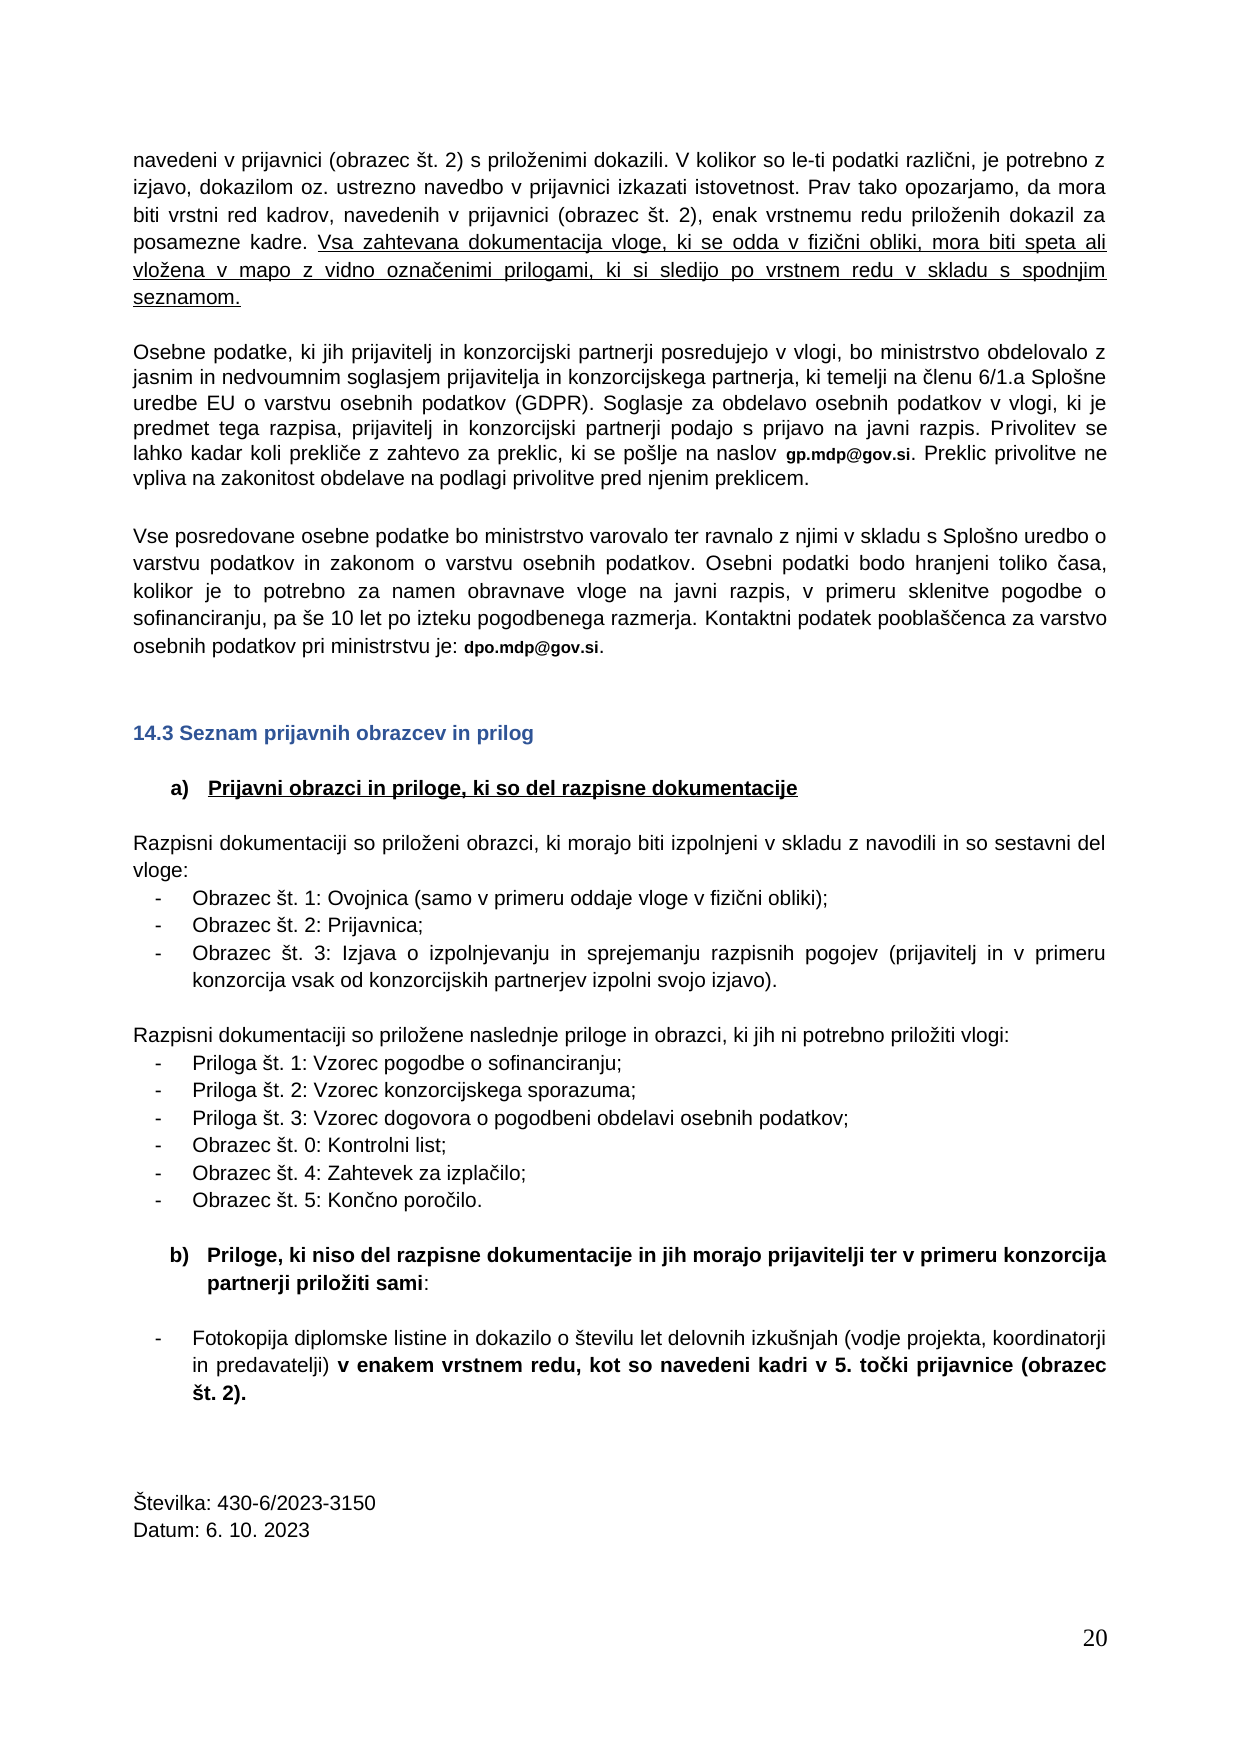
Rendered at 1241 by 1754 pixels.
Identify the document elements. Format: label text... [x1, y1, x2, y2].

text Vse posredovane osebne podatke bo ministrstvo varovalo ter ravnalo z njimi v skladu s Splošno uredbo o varstvu podatkov in zakonom o varstvu osebnih podatkov. Osebni podatki bodo hranjeni toliko časa, kolikor je to potrebno za namen obravnave vloge na javni razpis, v primeru sklenitve pogodbe o sofinanciranju, pa še 10 let po izteku pogodbenega razmerja. Kontaktni podatek pooblaščenca za varstvo osebnih podatkov pri ministrstvu je: . [133, 524, 1107, 658]
text Razpisni dokumentaciji so priloženi obrazci, ki morajo biti izpolnjeni v skladu z navodili in so sestavni del vloge: [133, 830, 1107, 882]
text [133, 148, 1107, 279]
list Obrazec št. 1: Ovojnica (samo v primeru oddaje vloge v fizični obliki); [154, 885, 1107, 909]
list Priloga št. 2: Vzorec konzorcijskega sporazuma; [154, 1078, 1107, 1102]
list Obrazec št. 5: Končno poročilo. [154, 1188, 1107, 1212]
list Obrazec št. 4: Zahtevek za izplačilo; [154, 1160, 1107, 1184]
text Razpisni dokumentaciji so priložene naslednje priloge in obrazci, ki jih ni potrebno priložiti vlogi: [133, 1023, 1107, 1047]
list Prijavni obrazci in priloge, ki so del razpisne dokumentacije [170, 775, 1107, 799]
list Priloge, ki niso del razpisne dokumentacije in jih morajo prijavitelji ter v primeru konzorcija partnerji priložiti sami: [169, 1243, 1107, 1294]
list Obrazec št. 2: Prijavnica; [154, 913, 1107, 937]
text Številka: 430-6/2023-3150 [133, 1490, 1107, 1514]
text Datum: 6. 10. 2023 [133, 1518, 1107, 1542]
subtitle 14.3 Seznam prijavnih obrazcev in prilog [133, 720, 1107, 744]
list Obrazec št. 3: Izjava o izpolnjevanju in sprejemanju razpisnih pogojev (prijavitelj in v primeru konzorcija vsak od konzorcijskih partnerjev izpolni svojo izjavo). [154, 940, 1107, 992]
list Fotokopija diplomske listine in dokazilo o številu let delovnih izkušnjah (vodje projekta, koordinatorji in predavatelji) v enakem vrstnem redu, kot so navedeni kadri v 5. točki prijavnice (obrazec št. 2). [154, 1325, 1107, 1404]
list Obrazec št. 0: Kontrolni list; [154, 1133, 1107, 1157]
text Osebne podatke, ki jih prijavitelj in konzorcijski partnerji posredujejo v vlogi, bo ministrstvo obdelovalo z jasnim in nedvoumnim soglasjem prijavitelja in konzorcijskega partnerja, ki temelji na členu 6/1.a Splošne uredbe EU o varstvu osebnih podatkov (GDPR). Soglasje za obdelavo osebnih podatkov v vlogi, ki je predmet tega razpisa, prijavitelj in konzorcijski partnerji podajo s prijavo na javni razpis. Privolitev se lahko kadar koli prekliče z zahtevo za preklic, ki se pošlje na naslov . Preklic privolitve ne vpliva na zakonitost obdelave na podlagi privolitve pred njenim preklicem. [133, 340, 1107, 489]
list Priloga št. 3: Vzorec dogovora o pogodbeni obdelavi osebnih podatkov; [154, 1105, 1107, 1129]
list Priloga št. 1: Vzorec pogodbe o sofinanciranju; [154, 1050, 1107, 1074]
